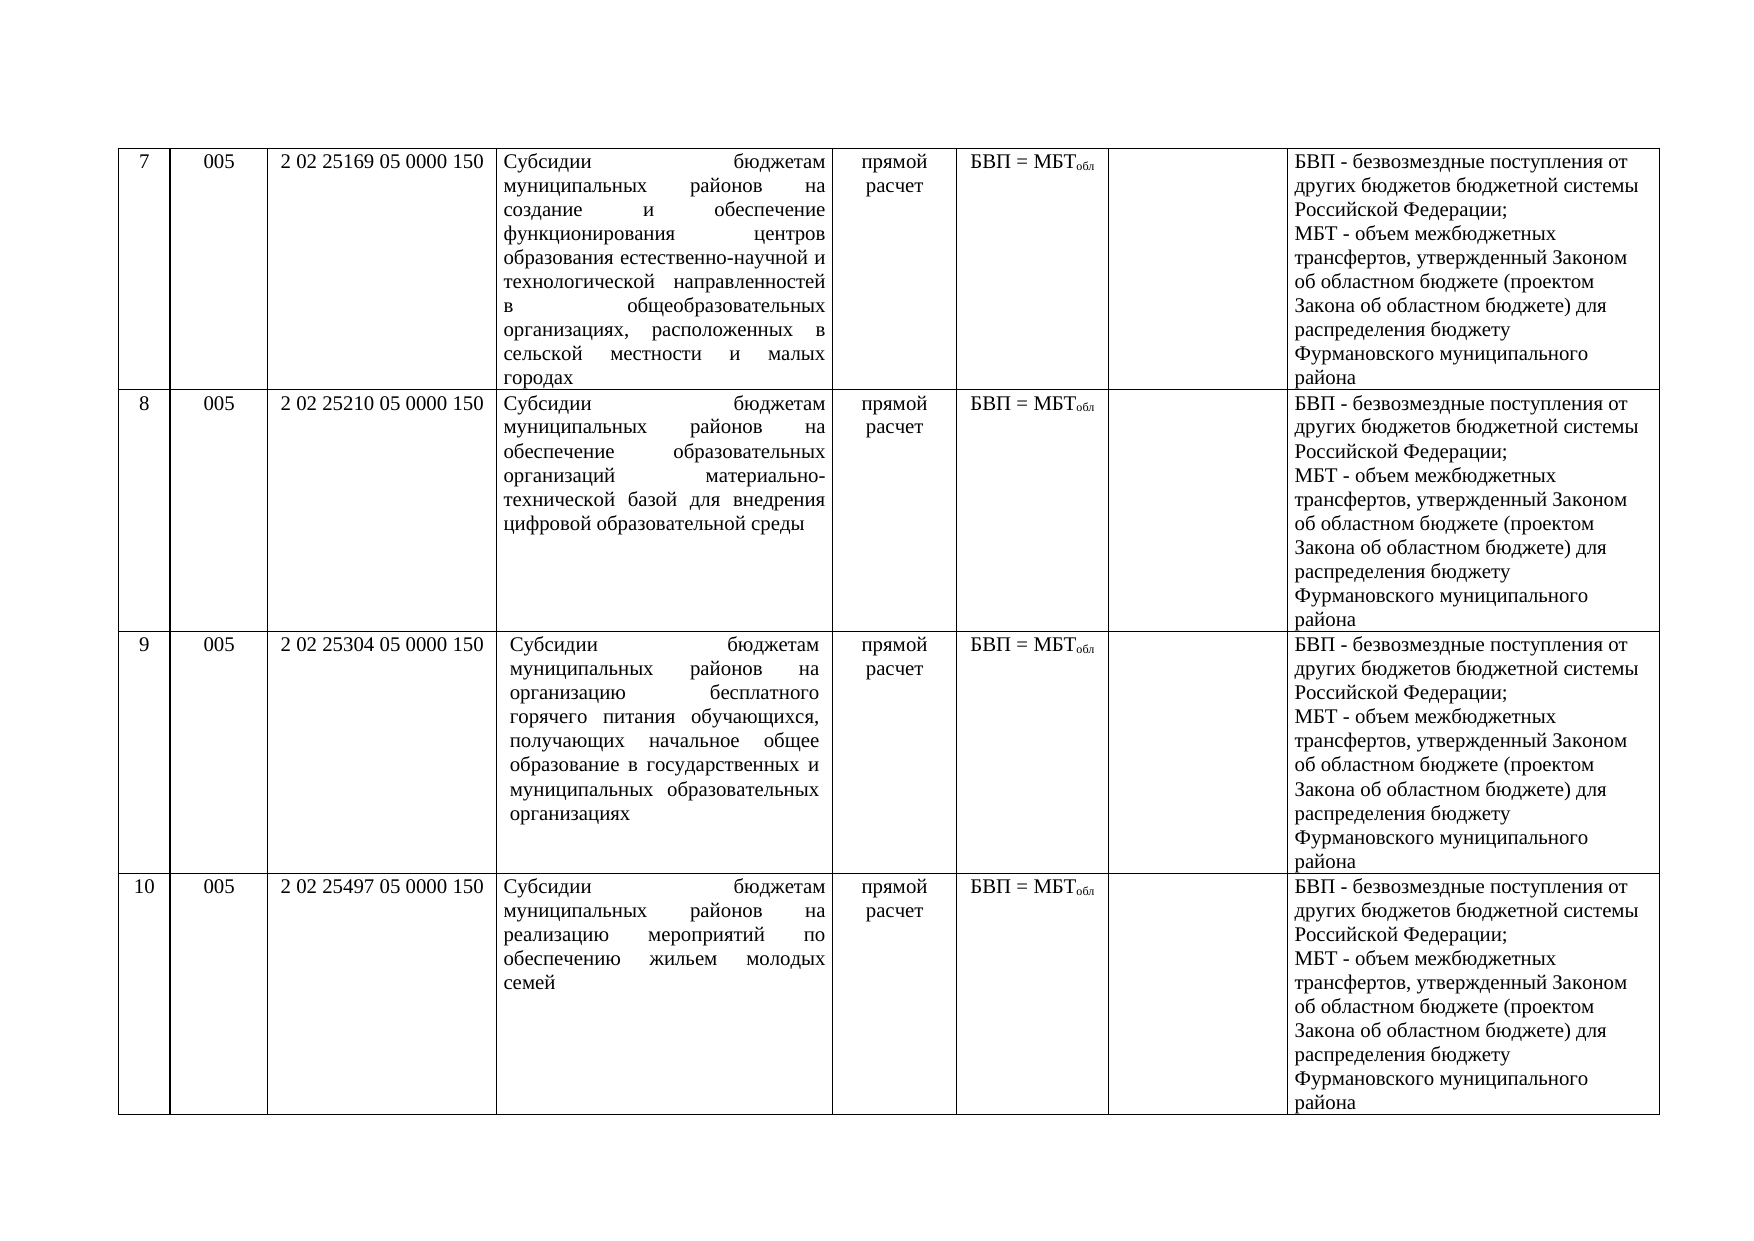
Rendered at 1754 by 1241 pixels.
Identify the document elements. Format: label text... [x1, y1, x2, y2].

table_cell прямой расчет [833, 390, 956, 631]
table_cell прямой расчет [833, 632, 956, 873]
table_cell 7 [119, 149, 169, 389]
table_cell БВП = МБТобл [957, 390, 1108, 631]
table_cell 10 [119, 874, 169, 1114]
table_cell прямой расчет [833, 149, 956, 389]
table_cell БВП = МБТобл [957, 149, 1108, 389]
table_cell [1109, 149, 1287, 389]
table_cell [1109, 632, 1287, 873]
table_cell 005 [171, 632, 267, 873]
table_cell 2 02 25210 05 0000 150 [268, 390, 496, 631]
table_cell БВП = МБТобл [957, 874, 1108, 1114]
table_cell 2 02 25169 05 0000 150 [268, 149, 496, 389]
table_cell 005 [171, 874, 267, 1114]
table_cell [1109, 874, 1287, 1114]
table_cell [1288, 874, 1659, 1114]
table_cell 005 [171, 149, 267, 389]
table_cell БВП = МБТобл [957, 632, 1108, 873]
table_cell 9 [119, 632, 169, 873]
table_cell Субсидии бюджетам муниципальных районов на создание и обеспечение функционирования центров образования естественно-научной и технологической направленностей в общеобразовательных организациях, расположенных в сельской местности и малых городах [497, 149, 832, 389]
table_cell 2 02 25497 05 0000 150 [268, 874, 496, 1114]
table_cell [1288, 149, 1659, 389]
table_cell Субсидии бюджетам муниципальных районов на реализацию мероприятий по обеспечению жильем молодых семей [497, 874, 832, 1114]
table_cell Субсидии бюджетам муниципальных районов на обеспечение образовательных организаций материально-технической базой для внедрения цифровой образовательной среды [497, 390, 832, 631]
table_cell 8 [119, 390, 169, 631]
table_cell 2 02 25304 05 0000 150 [268, 632, 496, 873]
table_cell [1109, 390, 1287, 631]
table_cell прямой расчет [833, 874, 956, 1114]
table_cell Субсидии бюджетам муниципальных районов на организацию бесплатного горячего питания обучающихся, получающих начальное общее образование в государственных и муниципальных образовательных организациях [497, 632, 832, 873]
table_cell 005 [171, 390, 267, 631]
